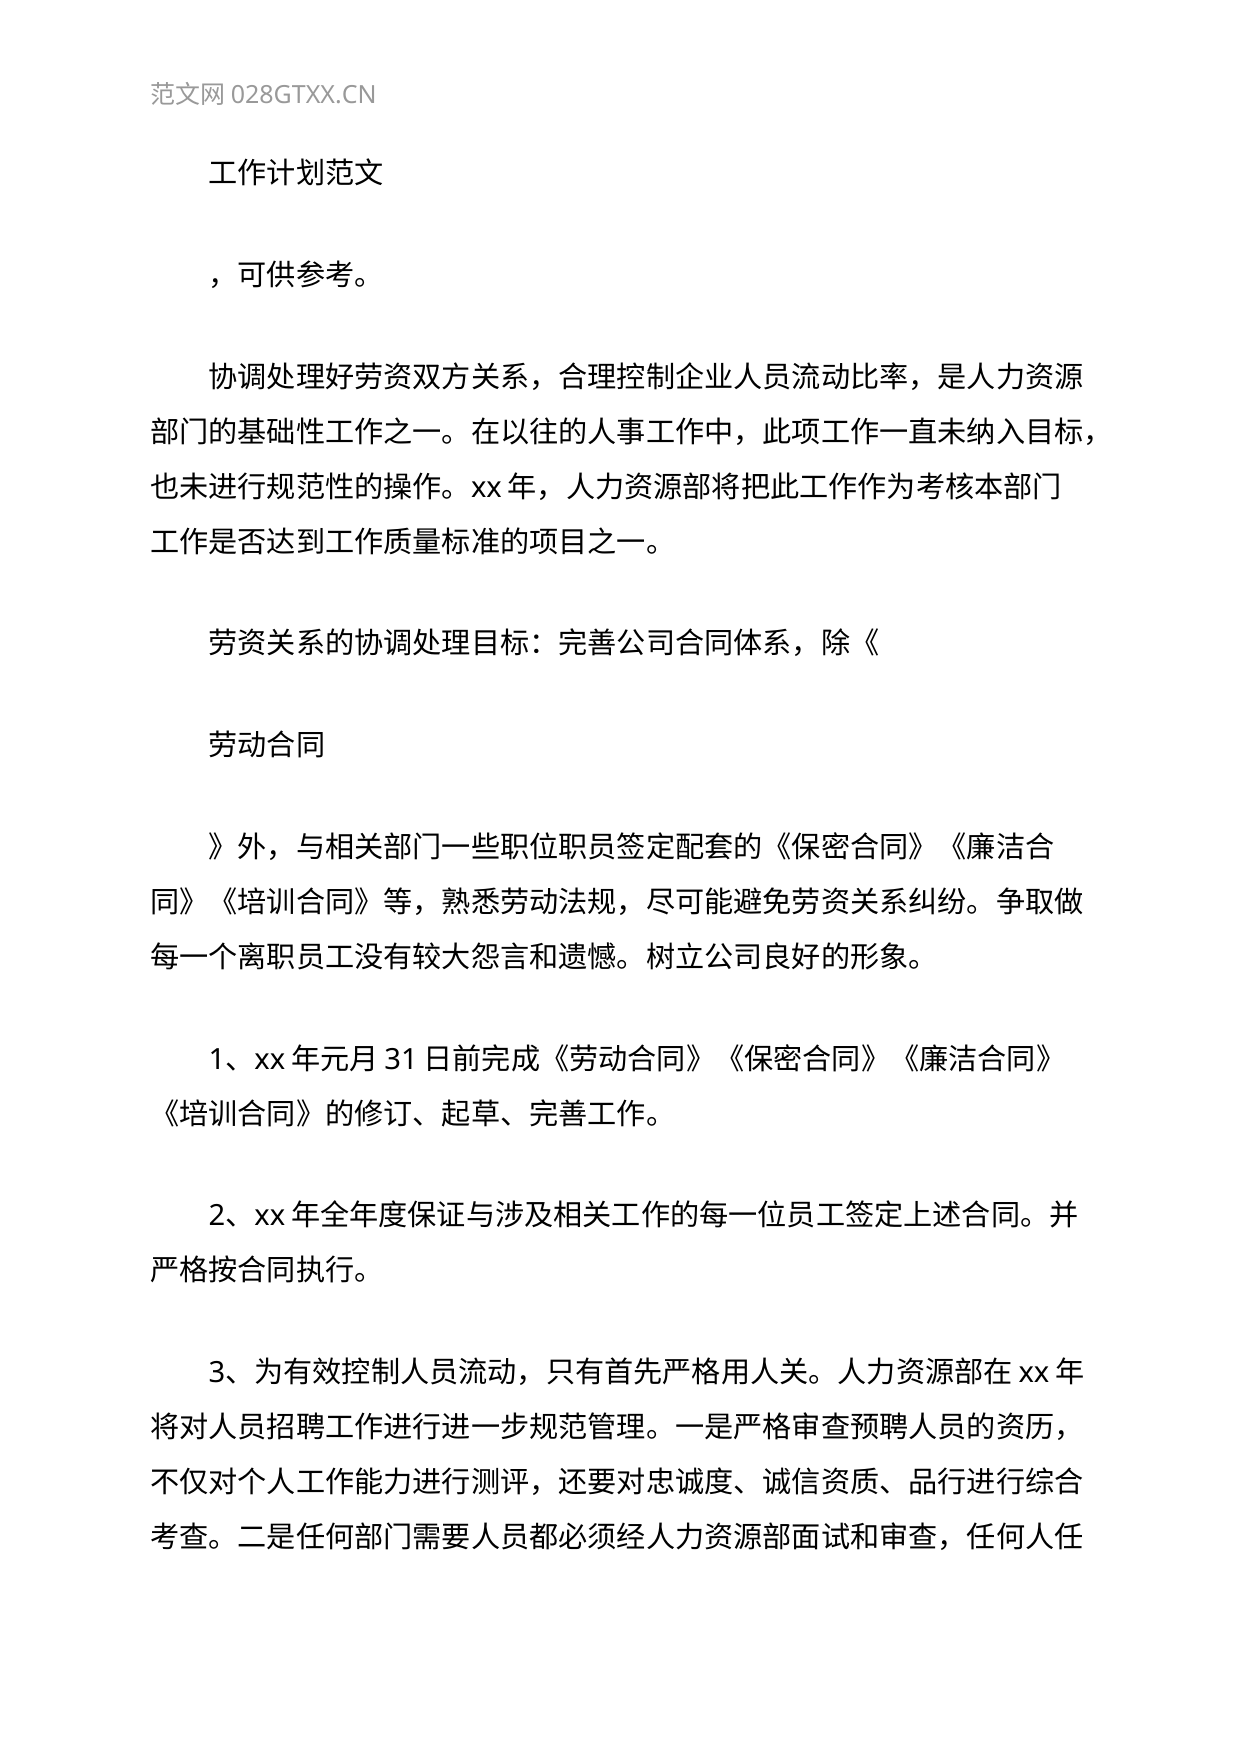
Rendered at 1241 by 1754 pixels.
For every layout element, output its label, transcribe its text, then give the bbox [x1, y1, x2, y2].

text 》外，与相关部门一些职位职员签定配套的《保密合同》《廉洁合同》《培训合同》等，熟悉劳动法规，尽可能避免劳资关系纠纷。争取做每一个离职员工没有较大怨言和遗憾。树立公司良好的形象。 [150, 824, 1090, 976]
text 2、xx年全年度保证与涉及相关工作的每一位员工签定上述合同。并严格按合同执行。 [150, 1192, 1090, 1289]
text ，可供参考。 [150, 252, 1090, 294]
text 劳动合同 [150, 722, 1090, 764]
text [150, 1349, 1090, 1556]
text 1、xx年元月31日前完成《劳动合同》《保密合同》《廉洁合同》《培训合同》的修订、起草、完善工作。 [150, 1035, 1090, 1132]
text 工作计划范文 [150, 150, 1090, 192]
text 劳资关系的协调处理目标：完善公司合同体系，除《 [150, 620, 1090, 662]
text 协调处理好劳资双方关系，合理控制企业人员流动比率，是人力资源部门的基础性工作之一。在以往的人事工作中，此项工作一直未纳入目标，也未进行规范性的操作。xx年，人力资源部将把此工作作为考核本部门工作是否达到工作质量标准的项目之一。 [150, 353, 1090, 561]
